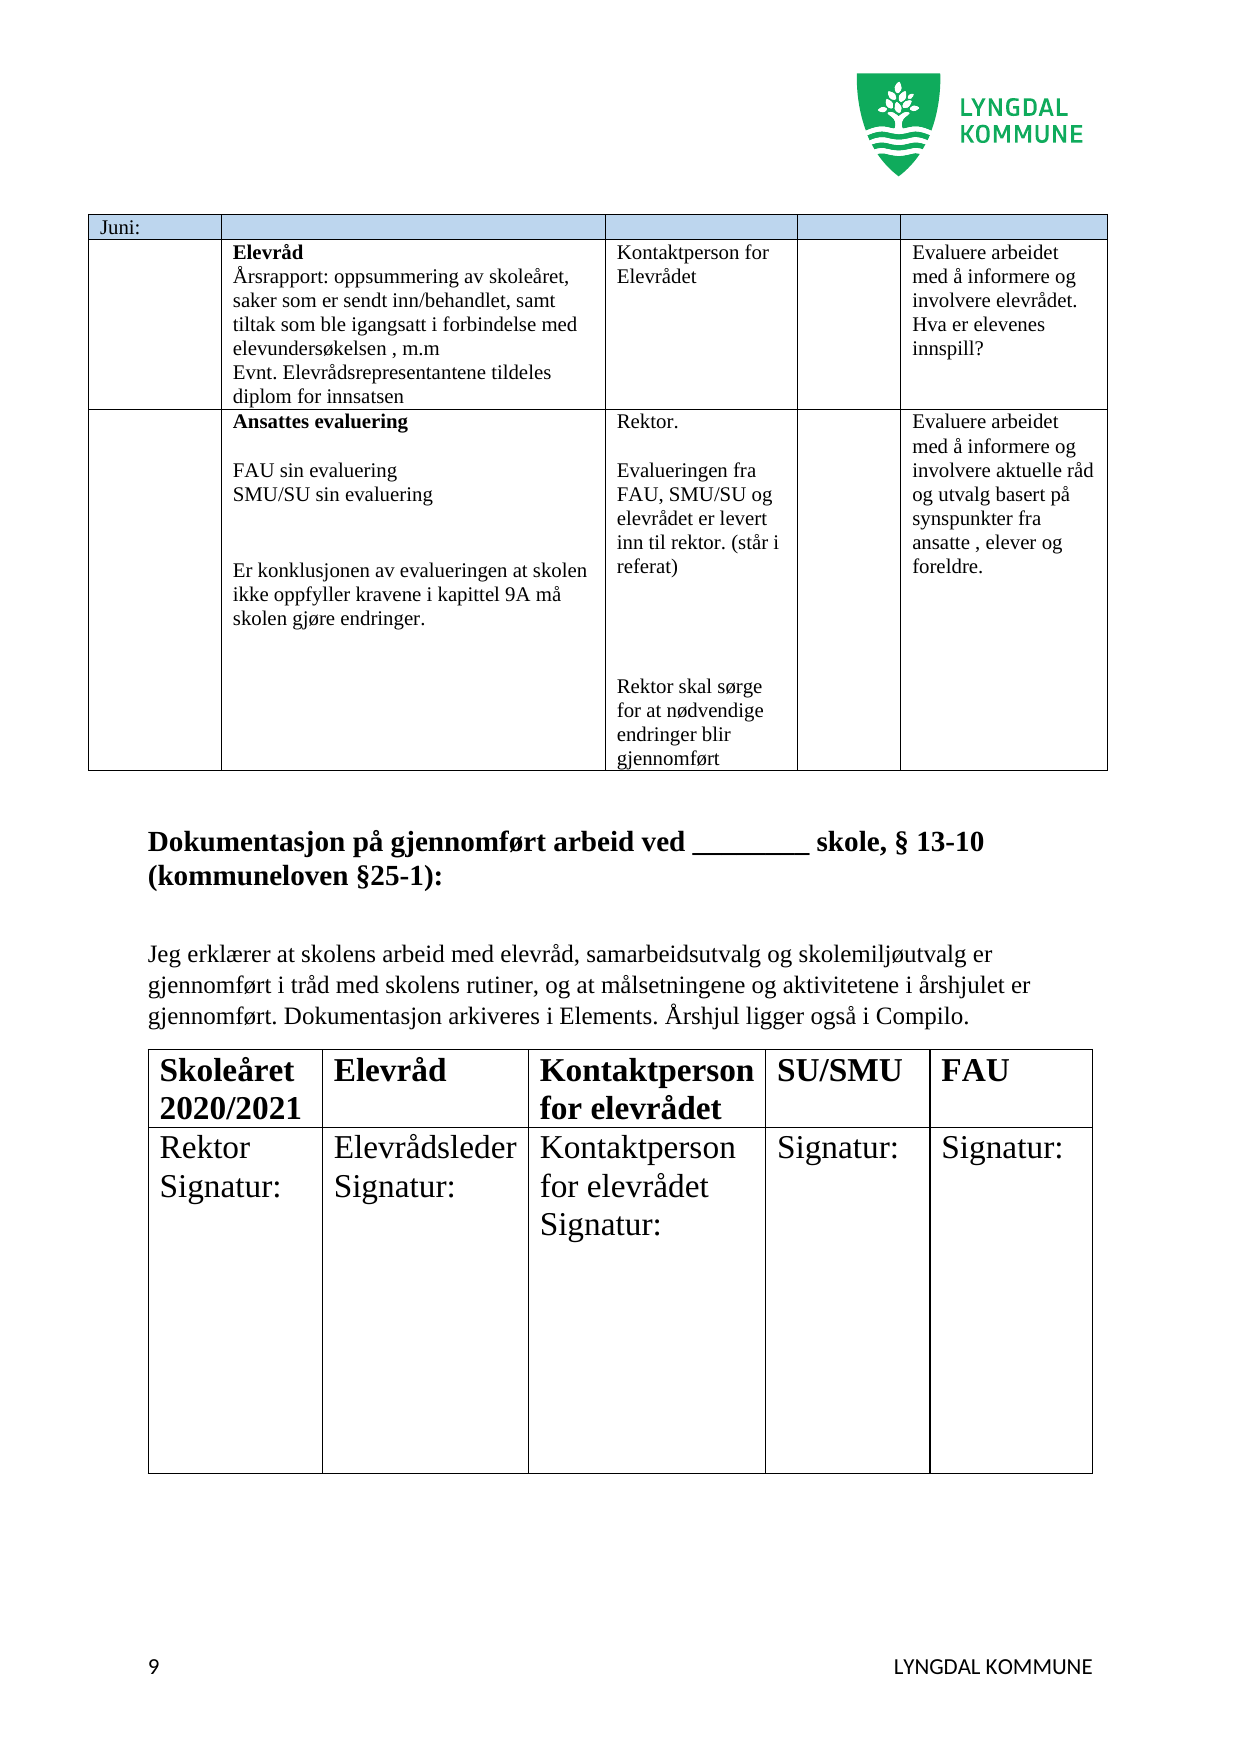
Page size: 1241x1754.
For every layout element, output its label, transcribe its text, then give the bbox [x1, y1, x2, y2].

table_cell [798, 215, 900, 239]
table_cell Elevrådsleder Signatur: [323, 1128, 528, 1473]
text Dokumentasjon på gjennomført arbeid ved ________ skole, § 13-10 (kommuneloven §25-1): [148, 824, 1093, 891]
table_cell Signatur: [931, 1128, 1092, 1473]
table_cell Kontaktperson for Elevrådet [606, 240, 797, 408]
table_cell Elevråd Årsrapport: oppsummering av skoleåret, saker som er sendt inn/behandlet, samt tiltak som ble igangsatt i forbindelse med elevundersøkelsen , m.m Evnt. Elevrådsrepresentantene tildeles diplom for innsatsen [222, 240, 605, 408]
table_cell Rektor Signatur: [149, 1128, 322, 1473]
table_cell [901, 215, 1107, 239]
table_cell [798, 240, 900, 408]
table_header Kontaktperson for elevrådet [529, 1050, 765, 1127]
table_cell Juni: [89, 215, 221, 239]
table_cell [606, 215, 797, 239]
table_header FAU [931, 1050, 1092, 1127]
table_cell Evaluere arbeidet med å informere og involvere aktuelle råd og utvalg basert på synspunkter fra ansatte , elever og foreldre. [901, 410, 1107, 770]
table_cell Kontaktperson for elevrådet Signatur: [529, 1128, 765, 1473]
table_cell Rektor. Evalueringen fra FAU, SMU/SU og elevrådet er levert inn til rektor. (står i referat) Rektor skal sørge for at nødvendige endringer blir gjennomført [606, 410, 797, 770]
table_cell [89, 240, 221, 408]
table_cell [798, 410, 900, 770]
table_cell [89, 410, 221, 770]
text Jeg erklærer at skolens arbeid med elevråd, samarbeidsutvalg og skolemiljøutvalg er gjennomført i tråd med skolens rutiner, og at målsetningene og aktivitetene i årshjulet er gjennomført. Dokumentasjon arkiveres i Elements. Årshjul ligger også i Compilo. [148, 939, 1093, 1030]
table_header SU/SMU [766, 1050, 929, 1127]
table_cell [901, 240, 1107, 408]
table_cell Signatur: [766, 1128, 929, 1473]
table_header Skoleåret 2020/2021 [149, 1050, 322, 1127]
table_cell [222, 215, 605, 239]
table_header Elevråd [323, 1050, 528, 1127]
table_cell Ansattes evaluering FAU sin evaluering SMU/SU sin evaluering Er konklusjonen av evalueringen at skolen ikke oppfyller kravene i kapittel 9A må skolen gjøre endringer. [222, 410, 605, 770]
